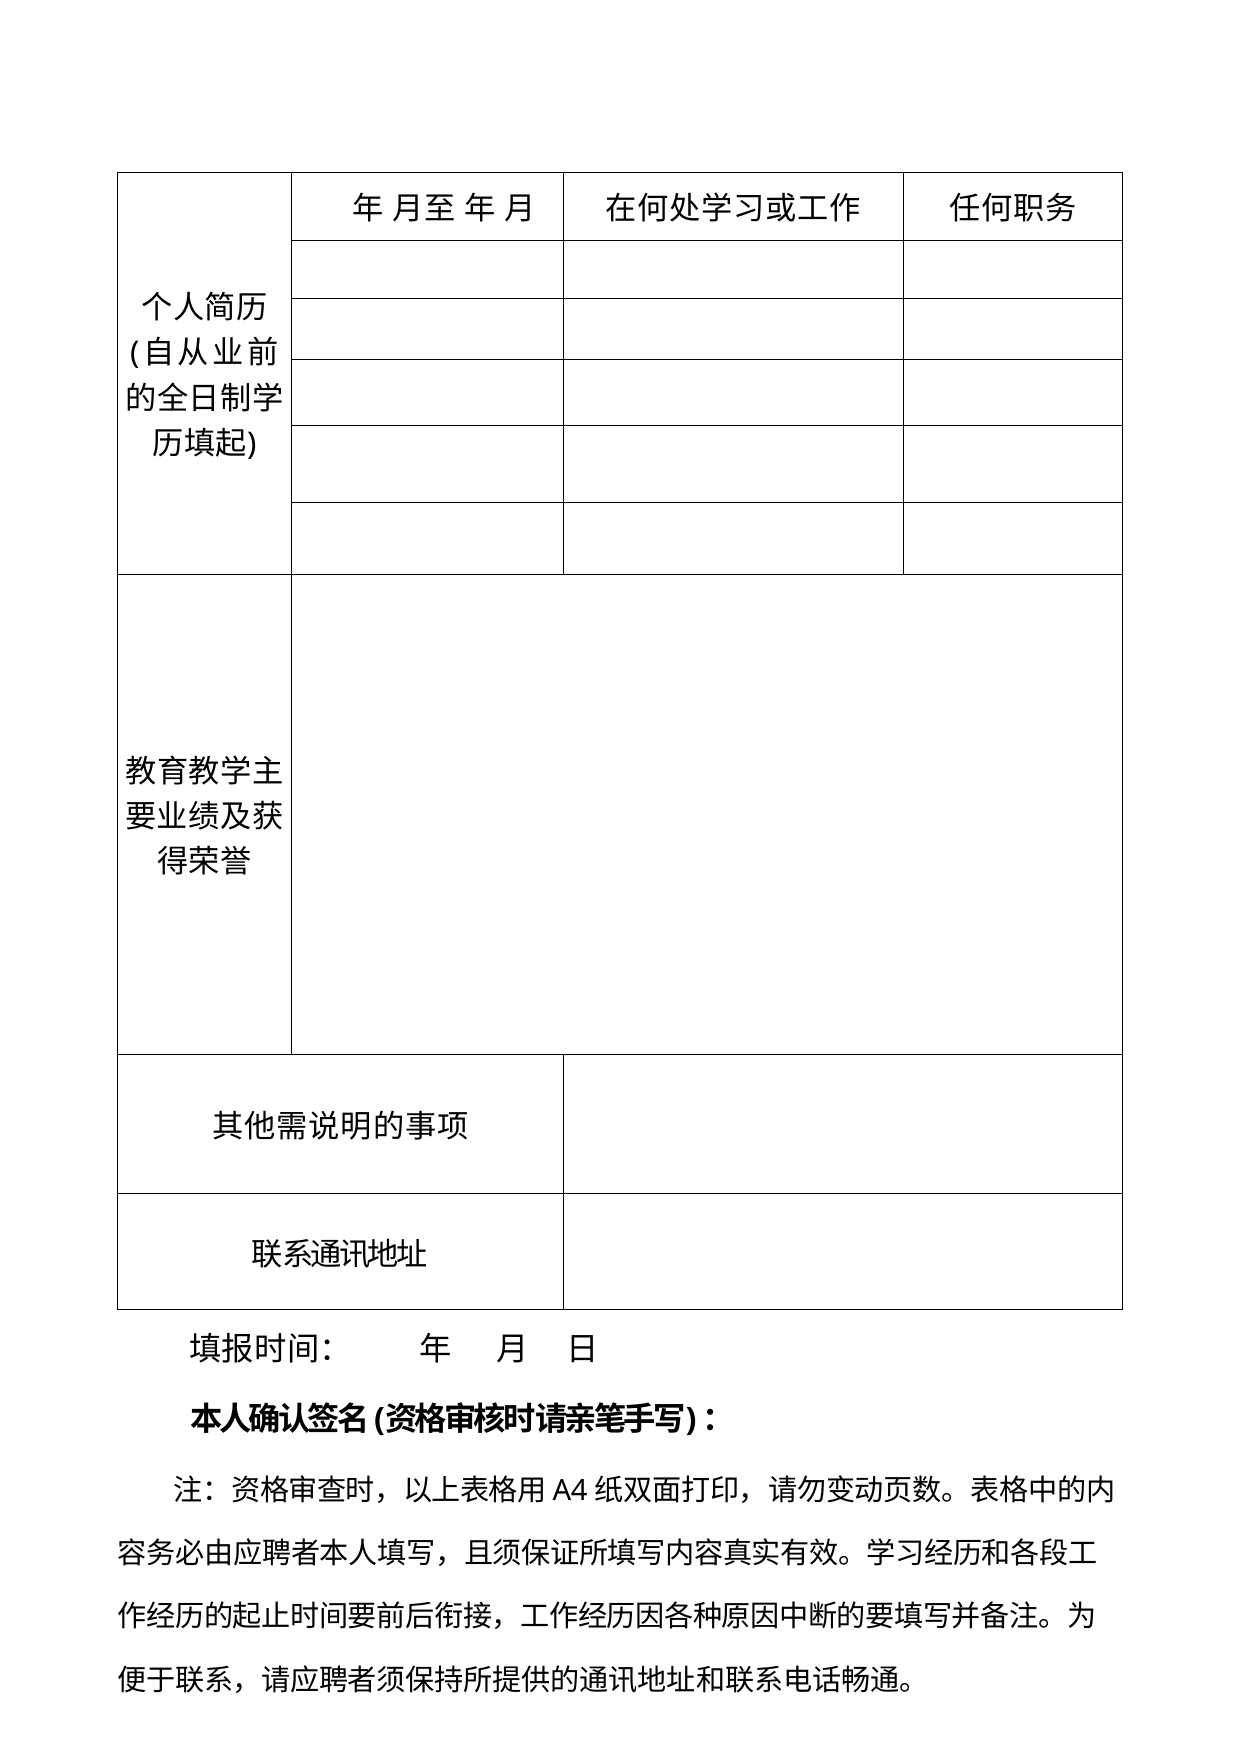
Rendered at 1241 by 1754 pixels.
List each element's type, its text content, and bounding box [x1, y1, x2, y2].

table_cell [904, 299, 1122, 359]
table_cell [904, 360, 1122, 425]
table_header 任何职务 [904, 173, 1122, 240]
table_cell [292, 241, 563, 297]
table_cell [292, 503, 563, 574]
table_cell [904, 241, 1122, 297]
table_cell [292, 360, 563, 425]
text 填报时间： 年 月 日 [189, 1326, 1123, 1369]
table_cell [564, 1055, 1122, 1193]
table_cell [564, 360, 903, 425]
table_cell 联系通讯地址 [118, 1194, 563, 1309]
table_cell [292, 426, 563, 502]
table_cell 其他需说明的事项 [118, 1055, 563, 1193]
table_header 个人简历 (自从业前的全日制学历填起) [118, 173, 291, 574]
table_cell [564, 1194, 1122, 1309]
table_header 在何处学习或工作 [564, 173, 903, 240]
table_cell [564, 299, 903, 359]
table_cell 教育教学主要业绩及获得荣誉 [118, 575, 291, 1054]
text 注：资格审查时，以上表格用 A4 纸双面打印，请勿变动页数。表格中的内容务必由应聘者本人填写，且须保证所填写内容真实有效。学习经历和各段工作经历的起止时间要前后衔接，工作经历因各种原因中断的要填写并备注。为便于联系，请应聘者须保持所提供的通讯地址和联系电话畅通。 [118, 1466, 1124, 1699]
table_cell [904, 503, 1122, 574]
table_cell [292, 575, 1122, 1054]
table_cell [292, 299, 563, 359]
table_cell [904, 426, 1122, 502]
table_cell [564, 503, 903, 574]
table_cell [564, 241, 903, 297]
text 本人确认签名 (资格审核时请亲笔手写) ： [190, 1395, 1123, 1439]
table_cell [564, 426, 903, 502]
table_header 年 月至 年 月 [292, 173, 563, 240]
